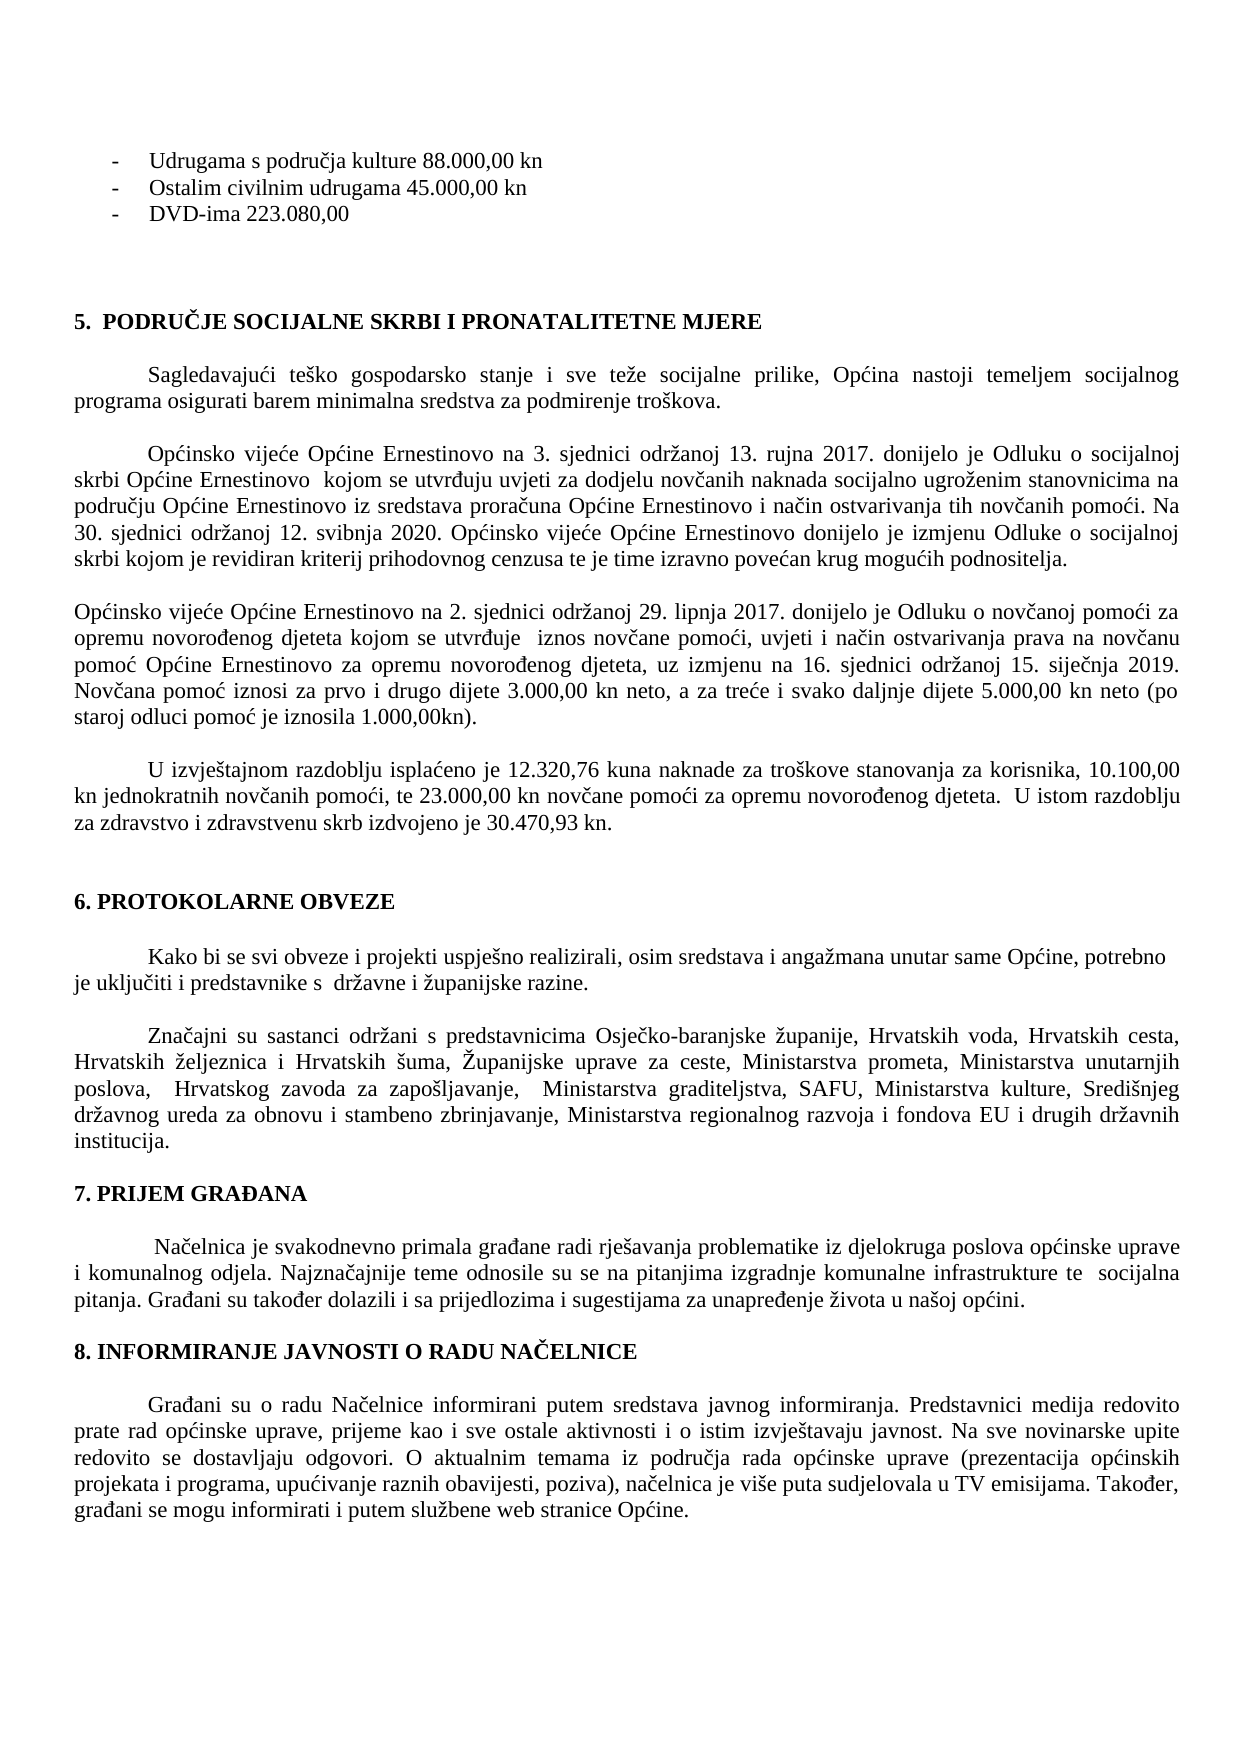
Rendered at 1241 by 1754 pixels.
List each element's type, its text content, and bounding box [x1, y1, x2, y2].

list DVD-ima 223.080,00 [111, 200, 1181, 227]
text Općinsko vijeće Općine Ernestinovo na 2. sjednici održanoj 29. lipnja 2017. donijelo je Odluku o novčanoj pomoći za opremu novorođenog djeteta kojom se utvrđuje iznos novčane pomoći, uvjeti i način ostvarivanja prava na novčanu pomoć Općine Ernestinovo za opremu novorođenog djeteta, uz izmjenu na 16. sjednici održanoj 15. siječnja 2019. Novčana pomoć iznosi za prvo i drugo dijete 3.000,00 kn neto, a za treće i svako daljnje dijete 5.000,00 kn neto (po staroj odluci pomoć je iznosila 1.000,00kn). [74, 598, 1181, 730]
text 7. PRIJEM GRAĐANA [74, 1180, 1181, 1207]
text Sagledavajući teško gospodarsko stanje i sve teže socijalne prilike, Općina nastoji temeljem socijalnog programa osigurati barem minimalna sredstva za podmirenje troškova. [74, 361, 1181, 413]
text Općinsko vijeće Općine Ernestinovo na 3. sjednici održanoj 13. rujna 2017. donijelo je Odluku o socijalnoj skrbi Općine Ernestinovo kojom se utvrđuju uvjeti za dodjelu novčanih naknada socijalno ugroženim stanovnicima na području Općine Ernestinovo iz sredstava proračuna Općine Ernestinovo i način ostvarivanja tih novčanih pomoći. Na 30. sjednici održanoj 12. svibnja 2020. Općinsko vijeće Općine Ernestinovo donijelo je izmjenu Odluke o socijalnoj skrbi kojom je revidiran kriterij prihodovnog cenzusa te je time izravno povećan krug mogućih podnositelja. [74, 440, 1181, 572]
list Ostalim civilnim udrugama 45.000,00 kn [111, 174, 1181, 200]
list Udrugama s područja kulture 88.000,00 kn [111, 148, 1181, 174]
text 6. PROTOKOLARNE OBVEZE [74, 888, 1181, 914]
text 5. PODRUČJE SOCIJALNE SKRBI I PRONATALITETNE MJERE [74, 308, 1181, 334]
text 8. INFORMIRANJE JAVNOSTI O RADU NAČELNICE [74, 1338, 1181, 1365]
text Značajni su sastanci održani s predstavnicima Osječko-baranjske županije, Hrvatskih voda, Hrvatskih cesta, Hrvatskih željeznica i Hrvatskih šuma, Županijske uprave za ceste, Ministarstva prometa, Ministarstva unutarnjih poslova, Hrvatskog zavoda za zapošljavanje, Ministarstva graditeljstva, SAFU, Ministarstva kulture, Središnjeg državnog ureda za obnovu i stambeno zbrinjavanje, Ministarstva regionalnog razvoja i fondova EU i drugih državnih institucija. [74, 1022, 1181, 1154]
text Kako bi se svi obveze i projekti uspješno realizirali, osim sredstava i angažmana unutar same Općine, potrebno je uključiti i predstavnike s državne i županijske razine. [74, 943, 1181, 996]
text U izvještajnom razdoblju isplaćeno je 12.320,76 kuna naknade za troškove stanovanja za korisnika, 10.100,00 kn jednokratnih novčanih pomoći, te 23.000,00 kn novčane pomoći za opremu novorođenog djeteta. U istom razdoblju za zdravstvo i zdravstvenu skrb izdvojeno je 30.470,93 kn. [74, 756, 1181, 835]
text Građani su o radu Načelnice informirani putem sredstava javnog informiranja. Predstavnici medija redovito prate rad općinske uprave, prijeme kao i sve ostale aktivnosti i o istim izvještavaju javnost. Na sve novinarske upite redovito se dostavljaju odgovori. O aktualnim temama iz područja rada općinske uprave (prezentacija općinskih projekata i programa, upućivanje raznih obavijesti, poziva), načelnica je više puta sudjelovala u TV emisijama. Također, građani se mogu informirati i putem službene web stranice Općine. [74, 1391, 1181, 1523]
text Načelnica je svakodnevno primala građane radi rješavanja problematike iz djelokruga poslova općinske uprave i komunalnog odjela. Najznačajnije teme odnosile su se na pitanjima izgradnje komunalne infrastrukture te socijalna pitanja. Građani su također dolazili i sa prijedlozima i sugestijama za unapređenje života u našoj općini. [74, 1233, 1181, 1312]
